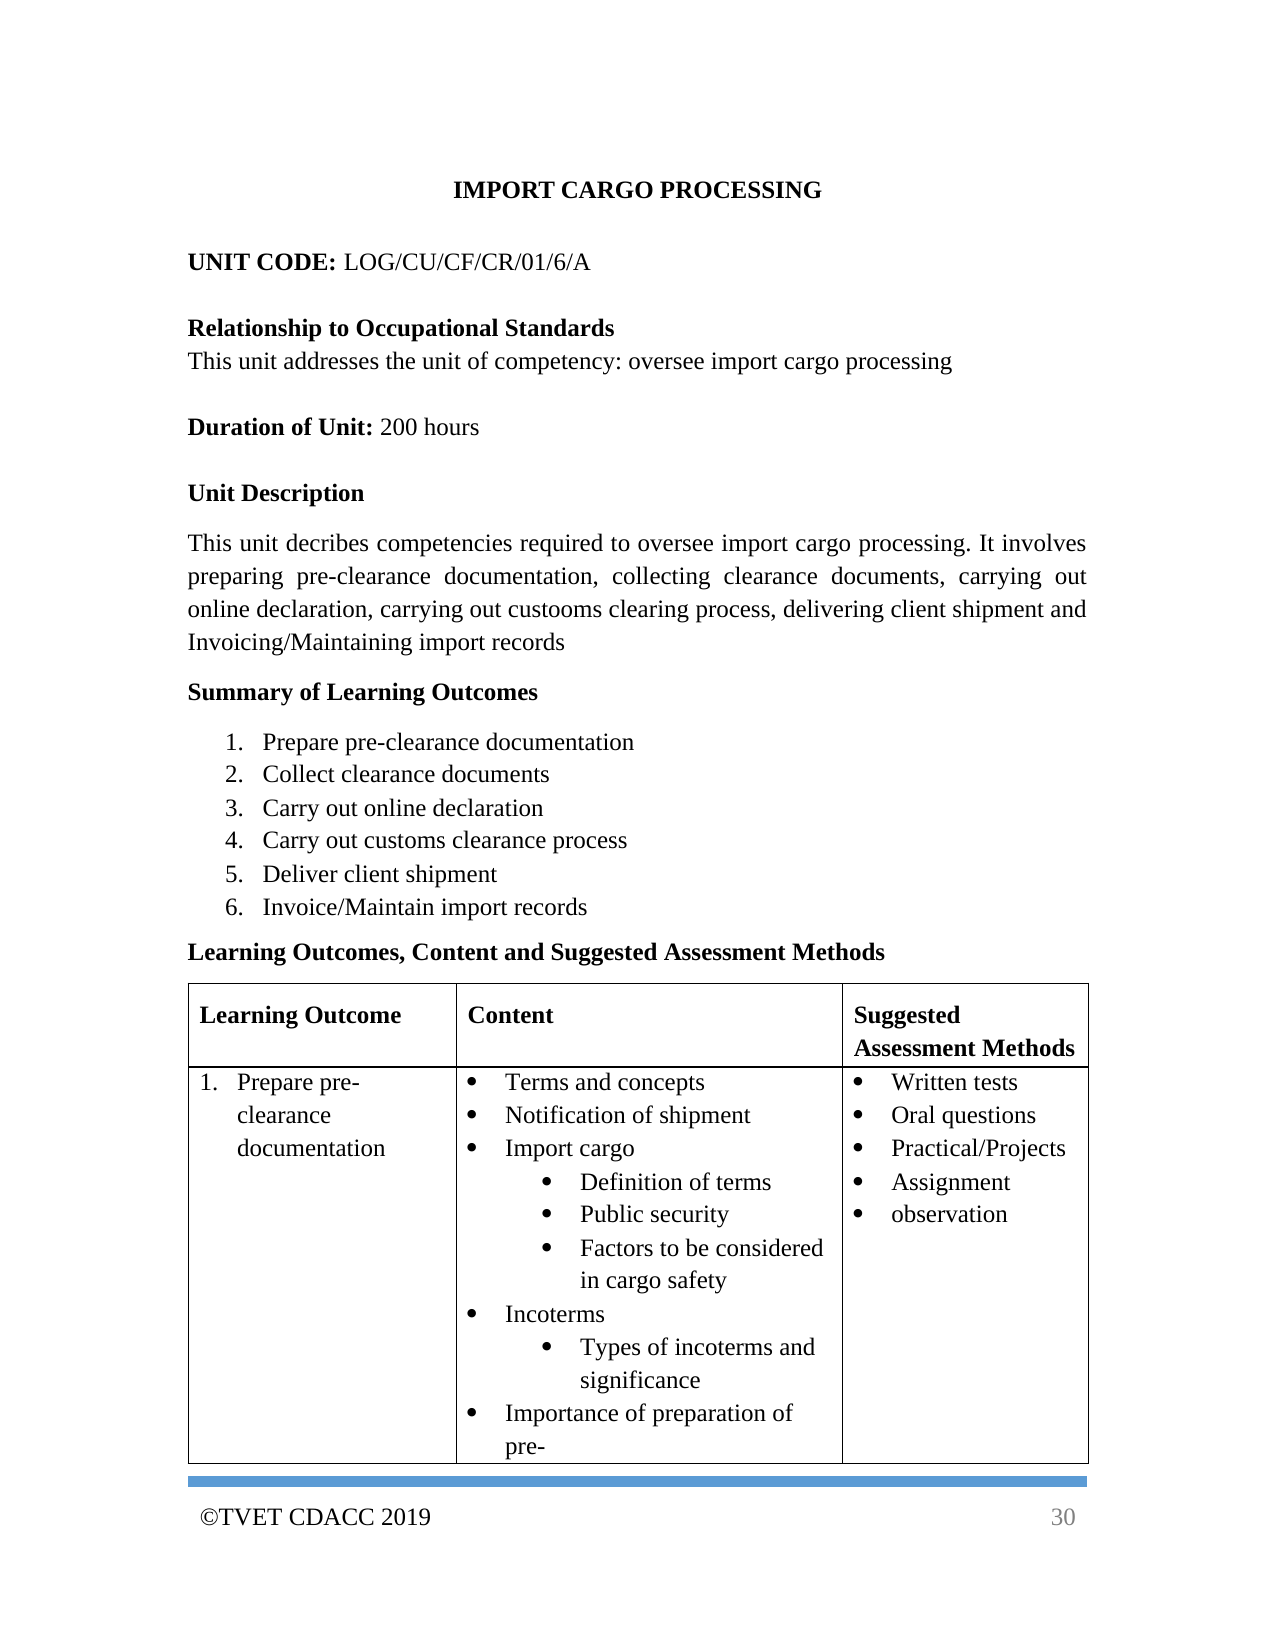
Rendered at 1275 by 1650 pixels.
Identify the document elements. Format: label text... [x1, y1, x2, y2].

list Deliver client shipment [225, 859, 1087, 887]
text This unit addresses the unit of competency: oversee import cargo processing [187, 346, 1087, 375]
list Prepare pre-clearance documentation [225, 727, 1087, 755]
table_header Learning Outcome [189, 984, 456, 1066]
text Learning Outcomes, Content and Suggested Assessment Methods [187, 937, 1087, 966]
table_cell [843, 1068, 1088, 1463]
table_header Content [457, 984, 842, 1066]
subtitle IMPORT CARGO PROCESSING [187, 175, 1087, 204]
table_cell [189, 1068, 456, 1463]
text Summary of Learning Outcomes [187, 677, 1087, 706]
text UNIT CODE: LOG/CU/CF/CR/01/6/A [187, 247, 1087, 276]
list Carry out customs clearance process [225, 826, 1087, 854]
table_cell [457, 1068, 842, 1463]
table_header Suggested Assessment Methods [843, 984, 1088, 1066]
text Duration of Unit: 200 hours [187, 412, 1087, 441]
text Unit Description [187, 478, 1087, 507]
list Collect clearance documents [225, 759, 1087, 788]
text This unit decribes competencies required to oversee import cargo processing. It involves preparing pre-clearance documentation, collecting clearance documents, carrying out online declaration, carrying out custooms clearing process, delivering client shipment and Invoicing/Maintaining import records [187, 528, 1087, 656]
list Carry out online declaration [225, 793, 1087, 821]
text Relationship to Occupational Standards [187, 313, 1087, 342]
list Invoice/Maintain import records [225, 892, 1087, 920]
